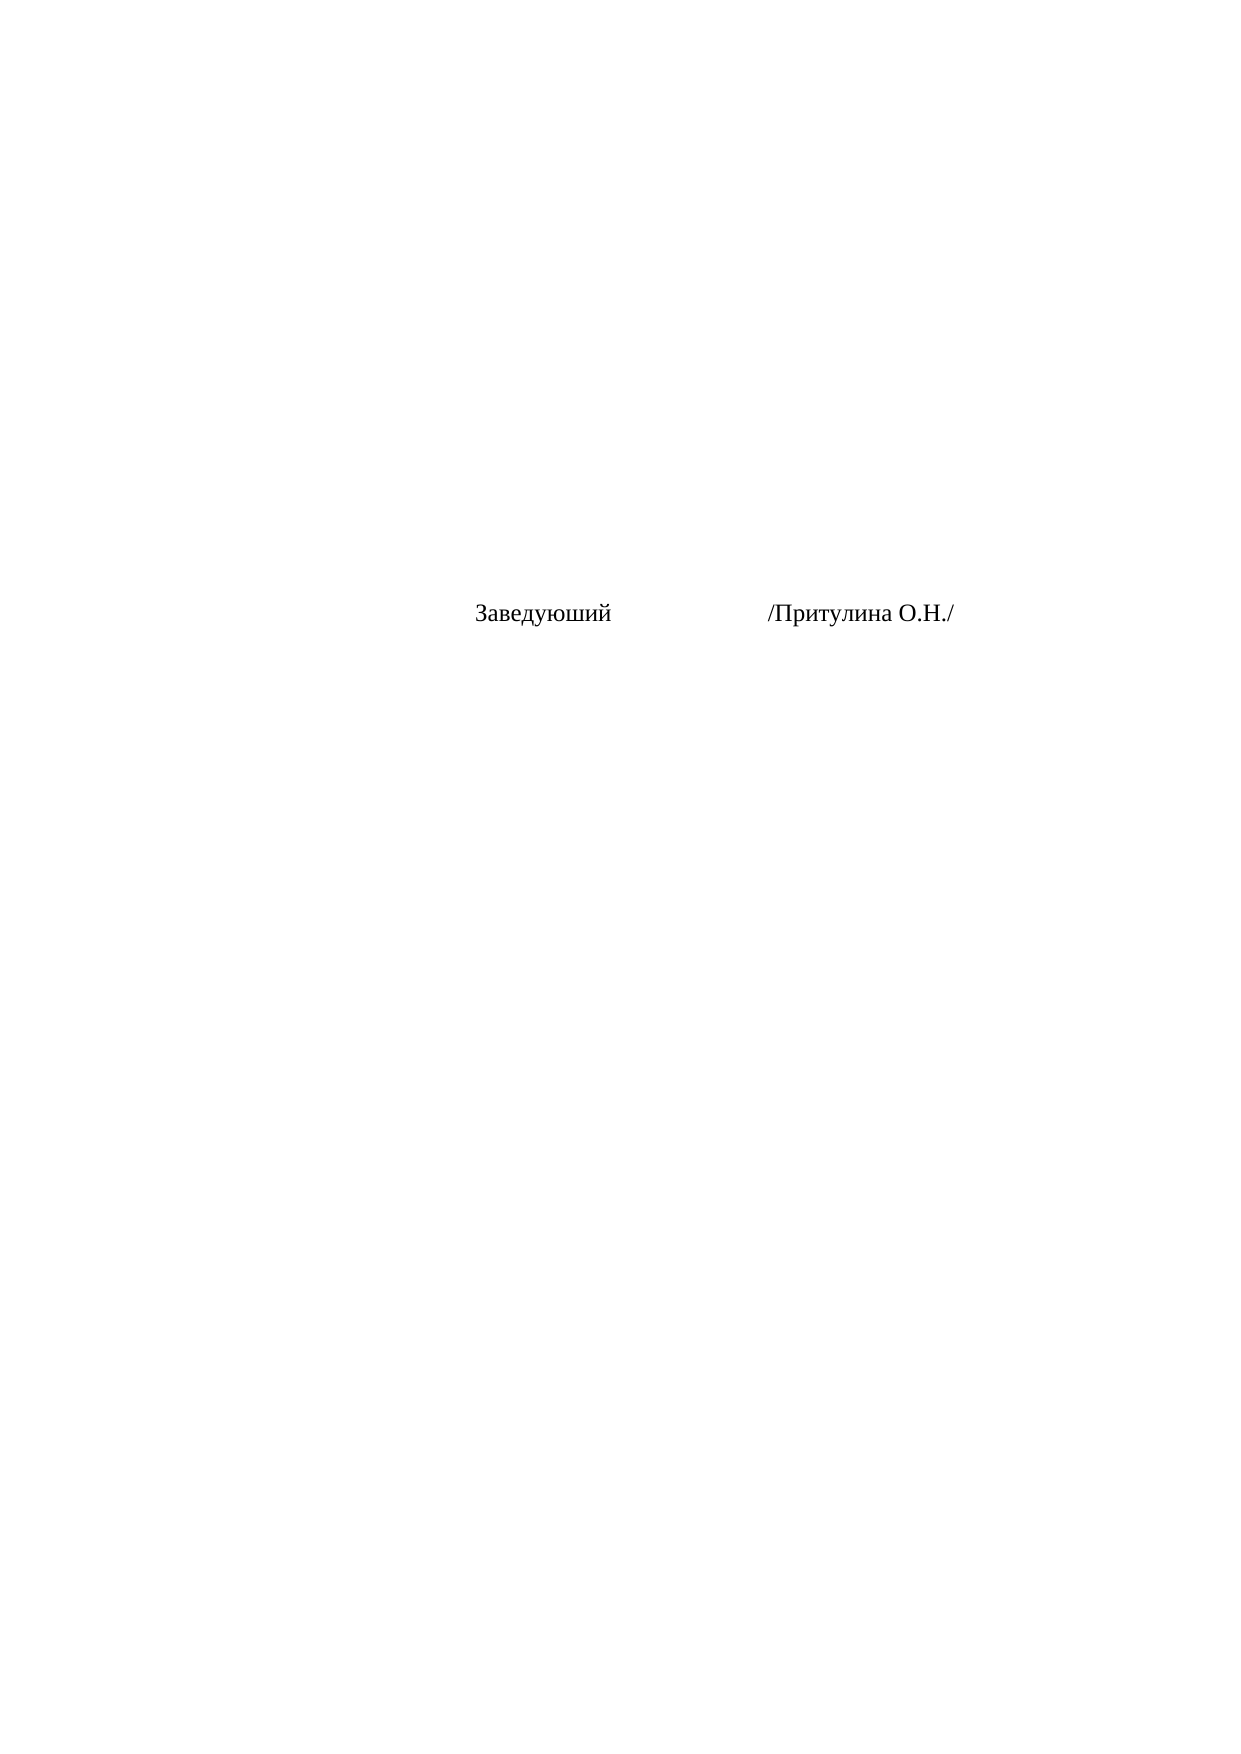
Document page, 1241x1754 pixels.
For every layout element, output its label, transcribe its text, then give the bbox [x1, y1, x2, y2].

text Заведуюший /Притулина О.Н./ [37, 598, 1203, 627]
